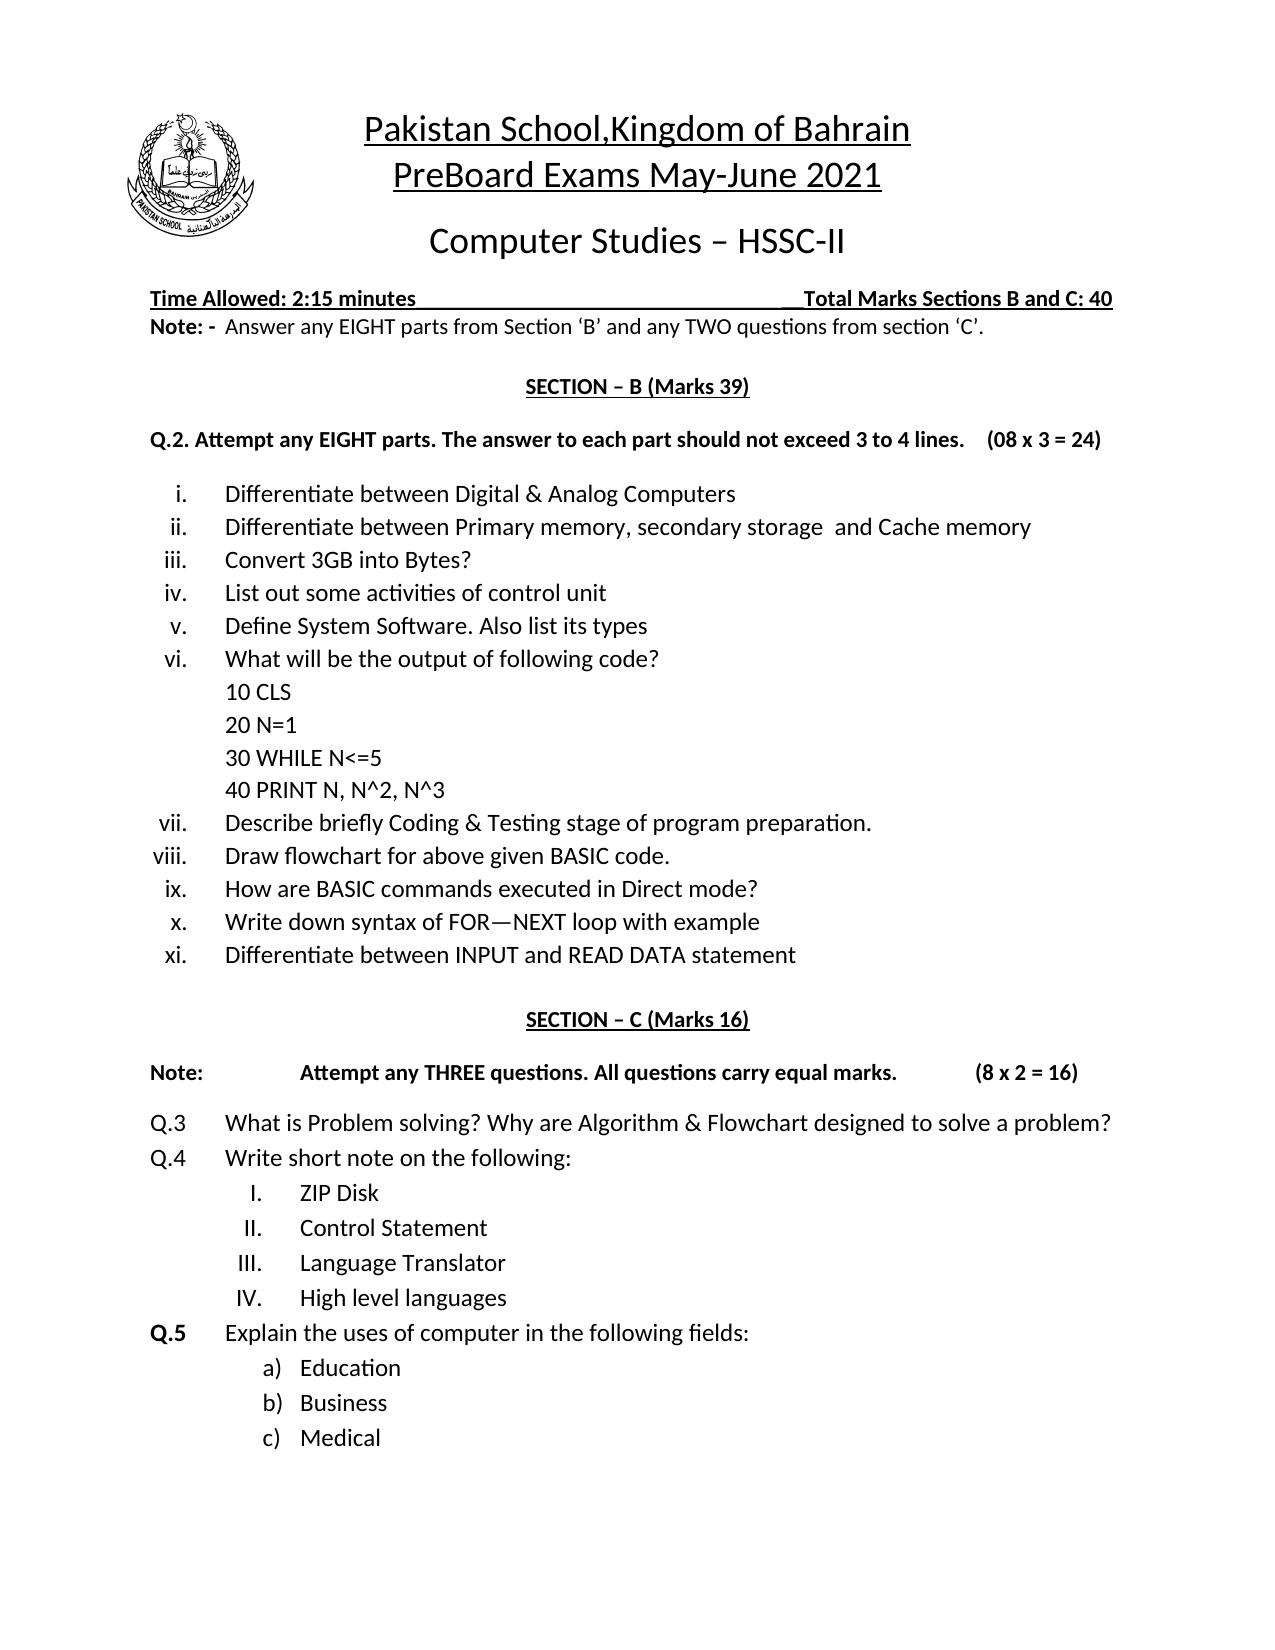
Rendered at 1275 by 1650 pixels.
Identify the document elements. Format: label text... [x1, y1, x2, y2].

list 30 WHILE N<=5 [225, 742, 1125, 772]
text Note: - Answer any EIGHT parts from Section ‘B’ and any TWO questions from section ‘C’. [150, 312, 1125, 340]
text Computer Studies – HSSC-II [150, 217, 1125, 263]
text Q.4 Write short note on the following: [150, 1142, 1125, 1172]
list Write down syntax of FOR—NEXT loop with example [187, 906, 1125, 937]
list Education [262, 1352, 1125, 1382]
list 10 CLS [225, 676, 1125, 706]
text Pakistan School,Kingdom of Bahrain PreBoard Exams May-June 2021 [150, 105, 1125, 197]
list Draw flowchart for above given BASIC code. [187, 841, 1125, 871]
text Q.3 What is Problem solving? Why are Algorithm & Flowchart designed to solve a problem? [150, 1107, 1125, 1137]
text Note: Attempt any THREE questions. All questions carry equal marks. (8 x 2 = 16) [150, 1058, 1125, 1086]
list Describe briefly Coding & Testing stage of program preparation. [187, 808, 1125, 838]
list Convert 3GB into Bytes? [187, 544, 1125, 575]
list ZIP Disk [262, 1177, 1125, 1207]
list Differentiate between Primary memory, secondary storage and Cache memory [187, 511, 1125, 542]
list 40 PRINT N, N^2, N^3 [225, 775, 1125, 805]
list Define System Software. Also list its types [187, 610, 1125, 641]
list Control Statement [262, 1212, 1125, 1242]
list Language Translator [262, 1247, 1125, 1277]
list 20 N=1 [225, 709, 1125, 739]
list Differentiate between INPUT and READ DATA statement [187, 939, 1125, 970]
list Medical [262, 1422, 1125, 1452]
list List out some activities of control unit [187, 577, 1125, 608]
text SECTION – C (Marks 16) [150, 1005, 1125, 1033]
text SECTION – B (Marks 39) [150, 372, 1125, 400]
text Time Allowed: 2:15 minutes__________________________________Total Marks Sections B and C: 40 [150, 284, 1125, 312]
list How are BASIC commands executed in Direct mode? [187, 873, 1125, 904]
text Q.5 Explain the uses of computer in the following fields: [150, 1317, 1125, 1347]
list What will be the output of following code? [187, 643, 1125, 673]
list Differentiate between Digital & Analog Computers [187, 478, 1125, 509]
list High level languages [262, 1282, 1125, 1312]
text Q.2. Attempt any EIGHT parts. The answer to each part should not exceed 3 to 4 lines. (08 x 3 = 24) [150, 425, 1125, 453]
list Business [262, 1387, 1125, 1417]
